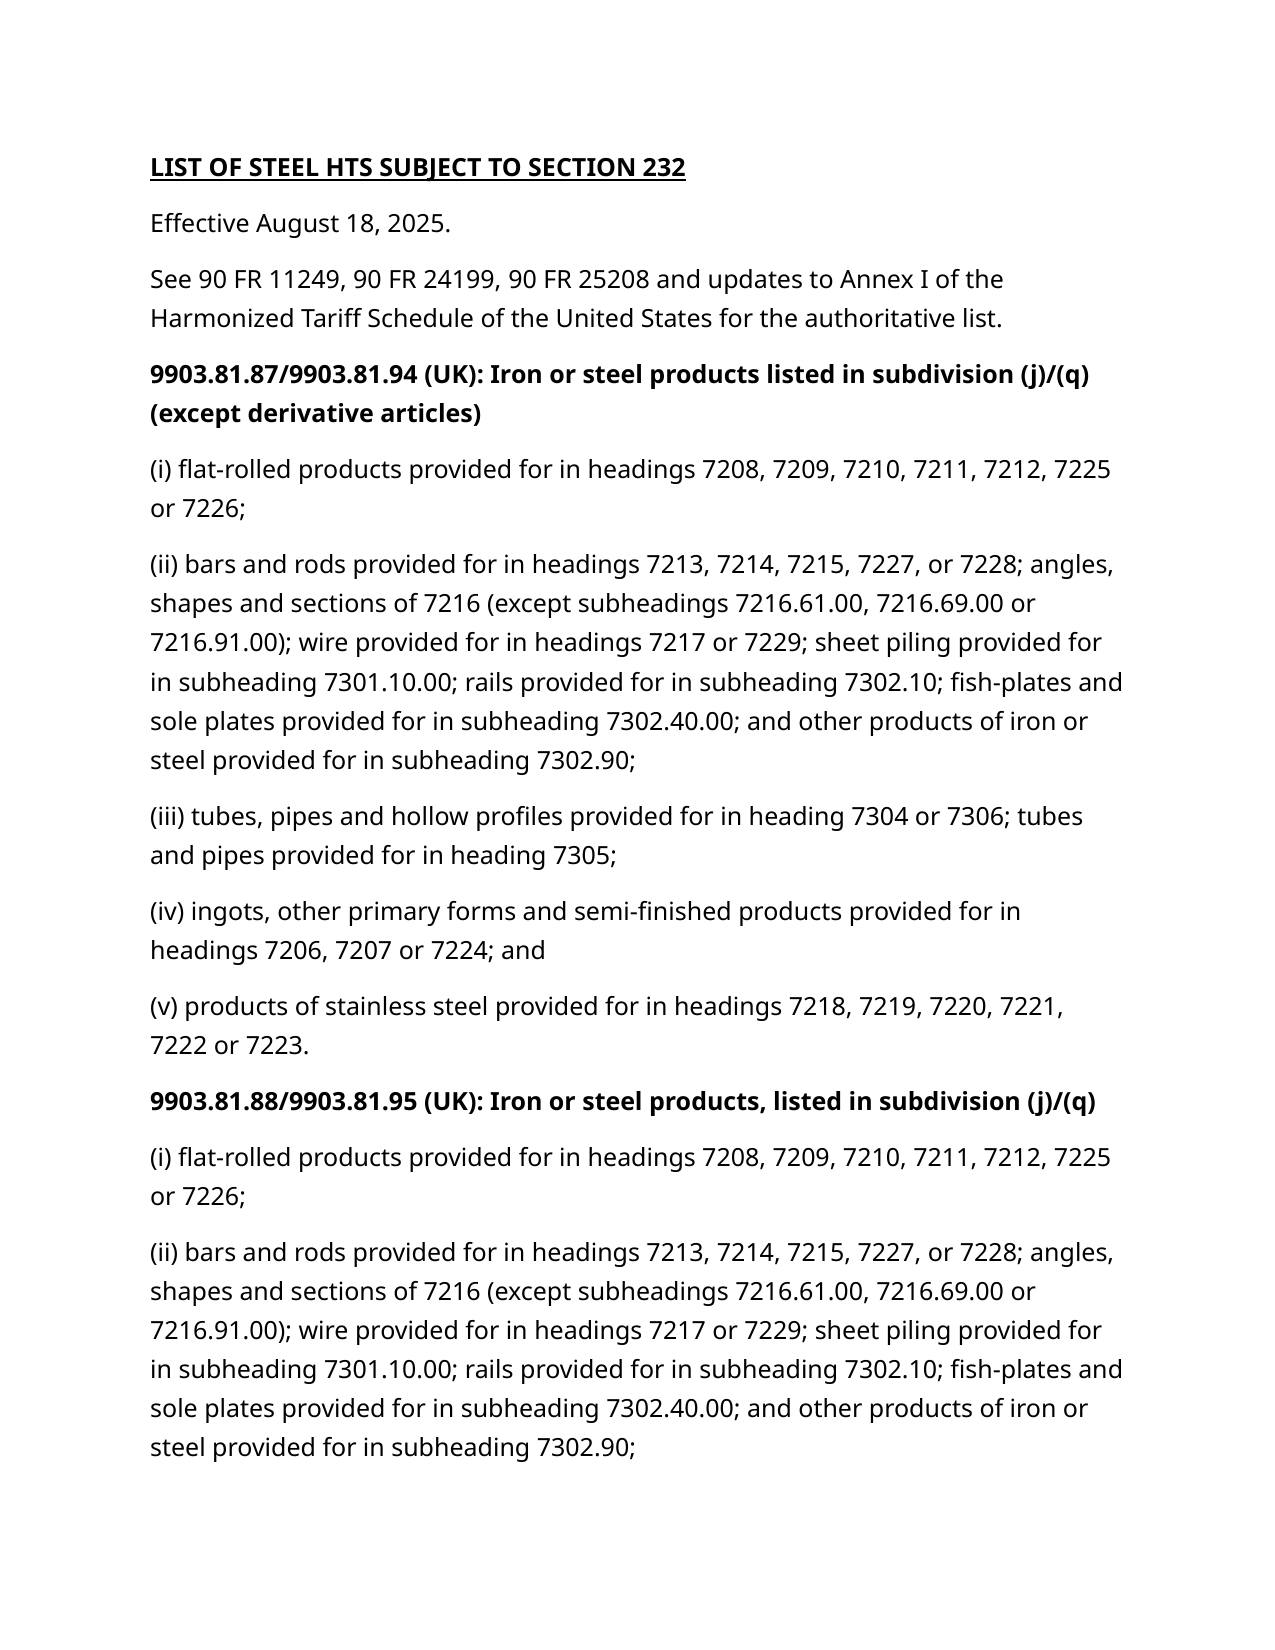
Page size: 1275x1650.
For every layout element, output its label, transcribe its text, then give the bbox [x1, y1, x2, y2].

text Effective August 18, 2025. [150, 206, 1125, 240]
text (ii) bars and rods provided for in headings 7213, 7214, 7215, 7227, or 7228; angles, shapes and sections of 7216 (except subheadings 7216.61.00, 7216.69.00 or 7216.91.00); wire provided for in headings 7217 or 7229; sheet piling provided for in subheading 7301.10.00; rails provided for in subheading 7302.10; fish-plates and sole plates provided for in subheading 7302.40.00; and other products of iron or steel provided for in subheading 7302.90; [150, 1234, 1125, 1464]
text (i) flat-rolled products provided for in headings 7208, 7209, 7210, 7211, 7212, 7225 or 7226; [150, 452, 1125, 525]
text (v) products of stainless steel provided for in headings 7218, 7219, 7220, 7221, 7222 or 7223. [150, 988, 1125, 1062]
text 9903.81.87/9903.81.94 (UK): Iron or steel products listed in subdivision (j)/(q) (except derivative articles) [150, 357, 1125, 430]
text (iv) ingots, other primary forms and semi-finished products provided for in headings 7206, 7207 or 7224; and [150, 893, 1125, 967]
text 9903.81.88/9903.81.95 (UK): Iron or steel products, listed in subdivision (j)/(q) [150, 1083, 1125, 1117]
text See 90 FR 11249, 90 FR 24199, 90 FR 25208 and updates to Annex I of the Harmonized Tariff Schedule of the United States for the authoritative list. [150, 262, 1125, 335]
text LIST OF STEEL HTS SUBJECT TO SECTION 232 [150, 150, 1125, 184]
text (i) flat-rolled products provided for in headings 7208, 7209, 7210, 7211, 7212, 7225 or 7226; [150, 1139, 1125, 1212]
text (iii) tubes, pipes and hollow profiles provided for in heading 7304 or 7306; tubes and pipes provided for in heading 7305; [150, 798, 1125, 872]
text (ii) bars and rods provided for in headings 7213, 7214, 7215, 7227, or 7228; angles, shapes and sections of 7216 (except subheadings 7216.61.00, 7216.69.00 or 7216.91.00); wire provided for in headings 7217 or 7229; sheet piling provided for in subheading 7301.10.00; rails provided for in subheading 7302.10; fish-plates and sole plates provided for in subheading 7302.40.00; and other products of iron or steel provided for in subheading 7302.90; [150, 547, 1125, 777]
